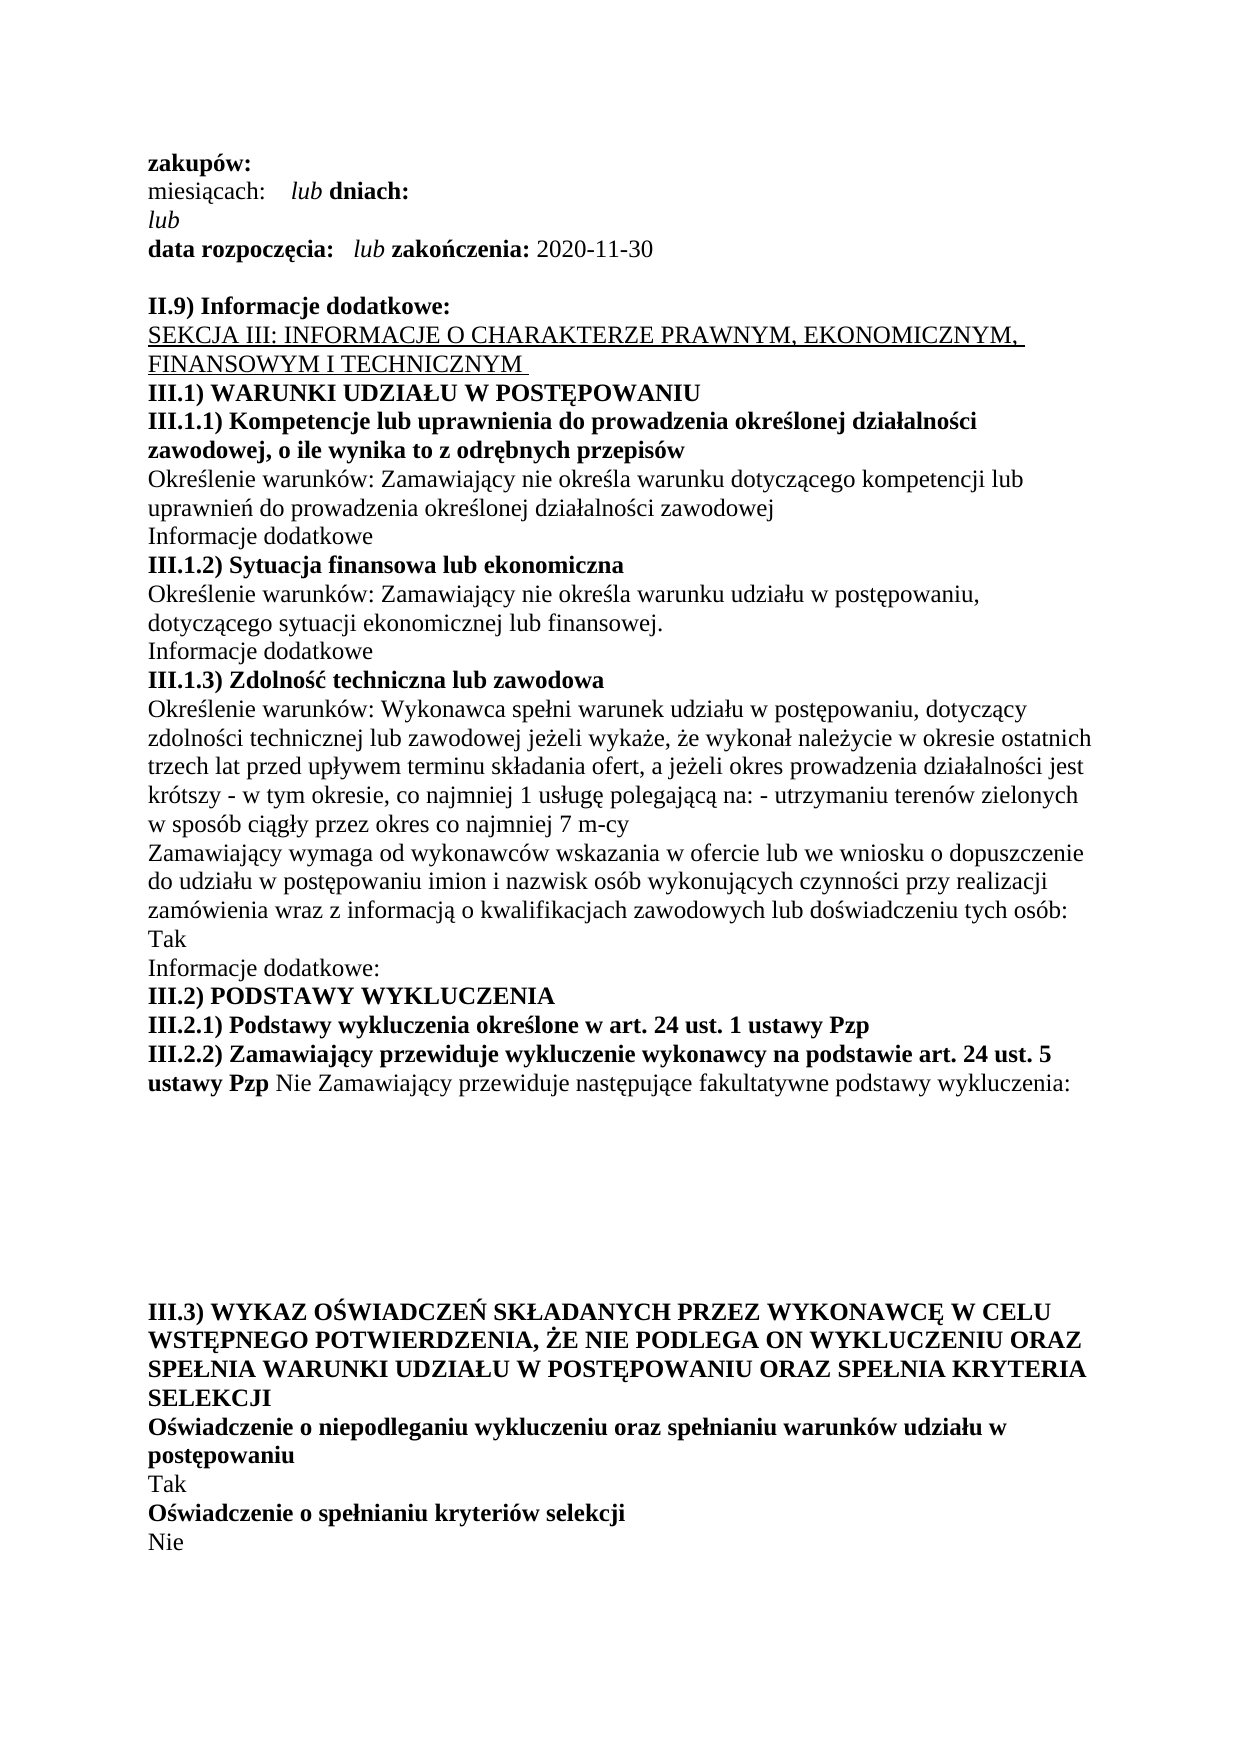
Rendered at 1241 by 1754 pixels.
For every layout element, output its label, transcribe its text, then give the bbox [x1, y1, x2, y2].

text Oświadczenie o niepodleganiu wykluczeniu oraz spełnianiu warunków udziału w postępowaniu Tak Oświadczenie o spełnianiu kryteriów selekcji Nie [148, 1412, 1093, 1556]
text SEKCJA III: INFORMACJE O CHARAKTERZE PRAWNYM, EKONOMICZNYM, FINANSOWYM I TECHNICZNYM [148, 320, 1093, 378]
text III.3) WYKAZ OŚWIADCZEŃ SKŁADANYCH PRZEZ WYKONAWCĘ W CELU WSTĘPNEGO POTWIERDZENIA, ŻE NIE PODLEGA ON WYKLUCZENIU ORAZ SPEŁNIA WARUNKI UDZIAŁU W POSTĘPOWANIU ORAZ SPEŁNIA KRYTERIA SELEKCJI [148, 1297, 1093, 1412]
text III.2) PODSTAWY WYKLUCZENIA [148, 981, 1093, 1010]
text III.2.1) Podstawy wykluczenia określone w art. 24 ust. 1 ustawy Pzp III.2.2) Zamawiający przewiduje wykluczenie wykonawcy na podstawie art. 24 ust. 5 ustawy Pzp Nie Zamawiający przewiduje następujące fakultatywne podstawy wykluczenia: [148, 1010, 1093, 1297]
text III.1.1) Kompetencje lub uprawnienia do prowadzenia określonej działalności zawodowej, o ile wynika to z odrębnych przepisów Określenie warunków: Zamawiający nie określa warunku dotyczącego kompetencji lub uprawnień do prowadzenia określonej działalności zawodowej Informacje dodatkowe III.1.2) Sytuacja finansowa lub ekonomiczna Określenie warunków: Zamawiający nie określa warunku udziału w postępowaniu, dotyczącego sytuacji ekonomicznej lub finansowej. Informacje dodatkowe III.1.3) Zdolność techniczna lub zawodowa Określenie warunków: Wykonawca spełni warunek udziału w postępowaniu, dotyczący zdolności technicznej lub zawodowej jeżeli wykaże, że wykonał należycie w okresie ostatnich trzech lat przed upływem terminu składania ofert, a jeżeli okres prowadzenia działalności jest krótszy - w tym okresie, co najmniej 1 usługę polegającą na: - utrzymaniu terenów zielonych w sposób ciągły przez okres co najmniej 7 m-cy Zamawiający wymaga od wykonawców wskazania w ofercie lub we wniosku o dopuszczenie do udziału w postępowaniu imion i nazwisk osób wykonujących czynności przy realizacji zamówienia wraz z informacją o kwalifikacjach zawodowych lub doświadczeniu tych osób: Tak Informacje dodatkowe: [148, 406, 1093, 981]
text III.1) WARUNKI UDZIAŁU W POSTĘPOWANIU [148, 378, 1093, 406]
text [148, 148, 1093, 320]
